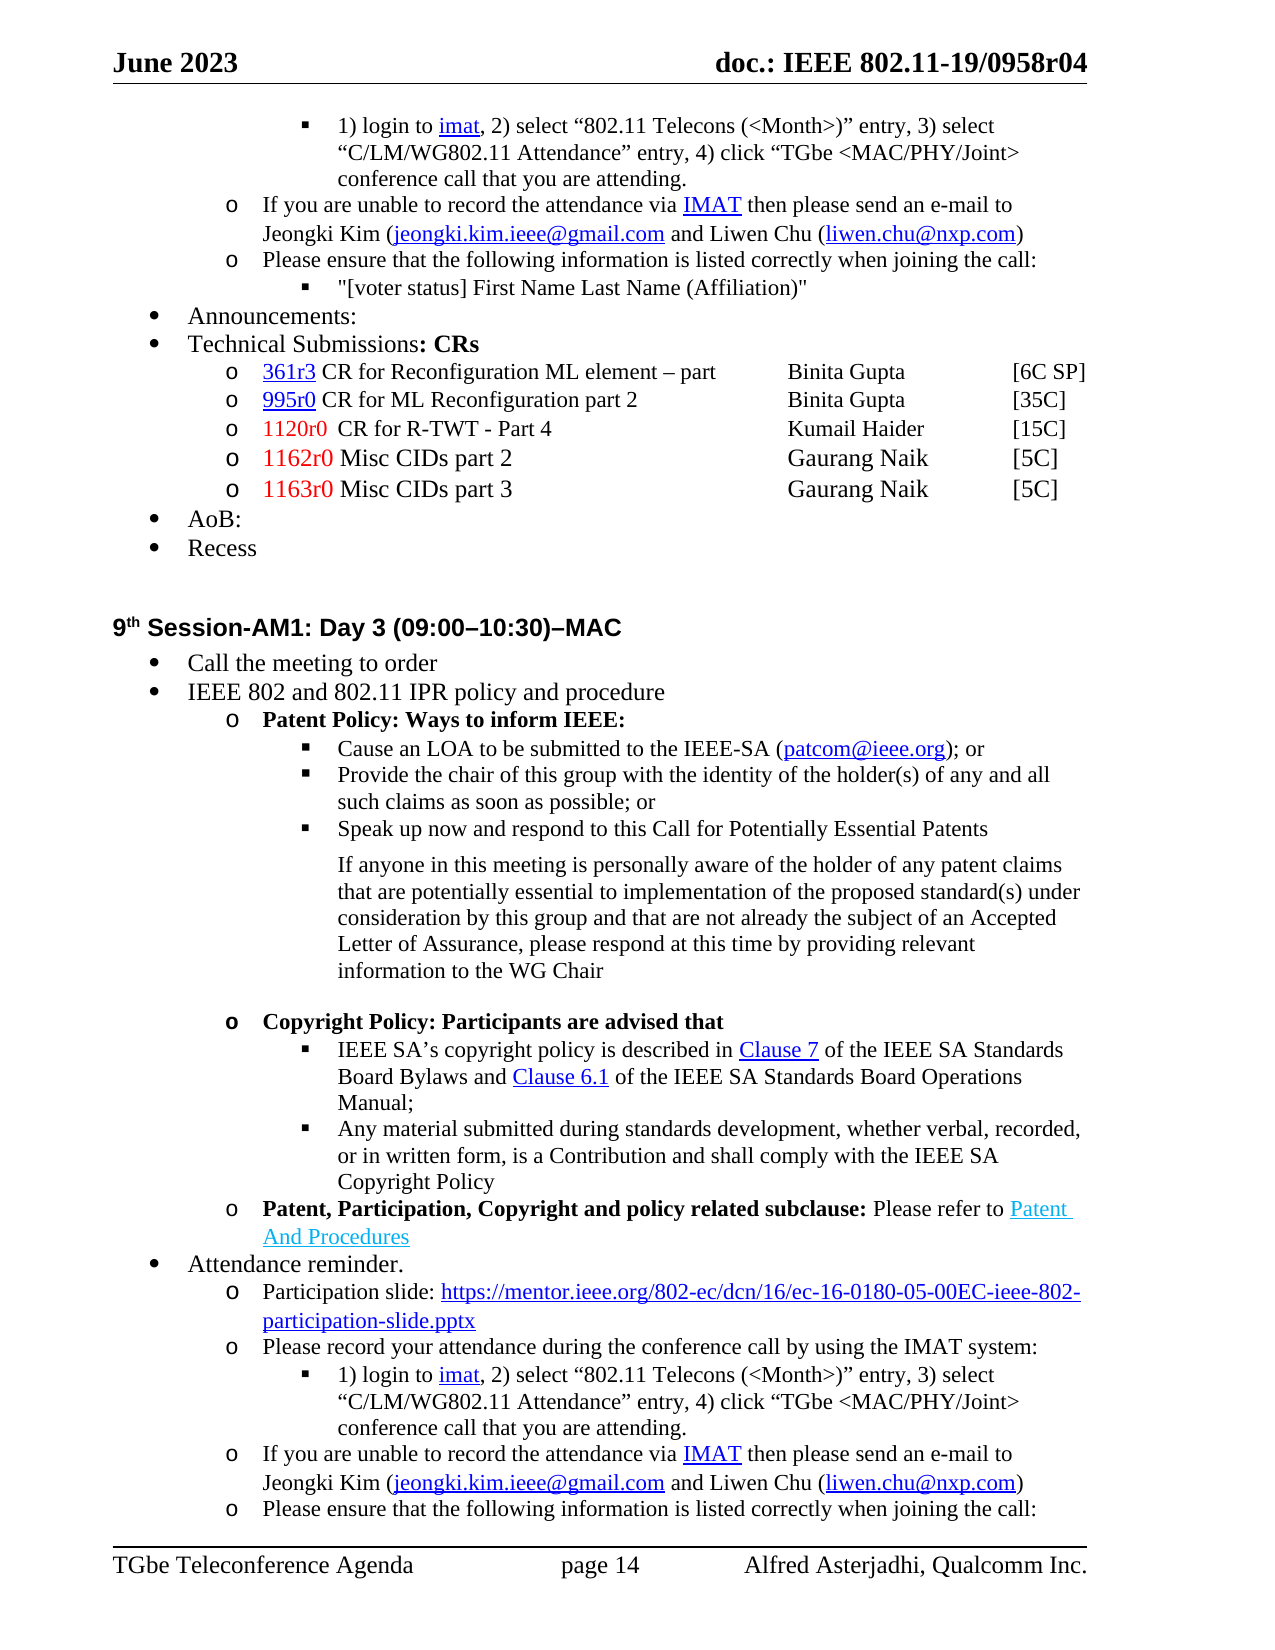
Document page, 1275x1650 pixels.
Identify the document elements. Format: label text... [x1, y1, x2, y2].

list Patent Policy: Ways to inform IEEE: [225, 706, 1087, 735]
list 1120r0 CR for R-TWT - Part 4 Kumail Haider [15C] [225, 415, 1087, 443]
list Please record your attendance during the conference call by using the IMAT system: [225, 1333, 1087, 1361]
list 1163r0 Misc CIDs part 3 Gaurang Naik [5C] [225, 474, 1087, 504]
list Announcements: [150, 301, 1087, 329]
list IEEE 802 and 802.11 IPR policy and procedure [150, 677, 1087, 706]
list Any material submitted during standards development, whether verbal, recorded, or in written form, is a Contribution and shall comply with the IEEE SA Copyright Policy [300, 1116, 1087, 1194]
list Please ensure that the following information is listed correctly when joining the call: [225, 246, 1087, 274]
list Cause an LOA to be submitted to the IEEE-SA (patcom@ieee.org); or [300, 735, 1087, 762]
list 1) login to imat, 2) select “802.11 Telecons (<Month>)” entry, 3) select “C/LM/WG802.11 Attendance” entry, 4) click “TGbe <MAC/PHY/Joint> conference call that you are attending. [300, 1361, 1087, 1440]
list If anyone in this meeting is personally aware of the holder of any patent claims that are potentially essential to implementation of the proposed standard(s) under consideration by this group and that are not already the subject of an Accepted Letter of Assurance, please respond at this time by providing relevant information to the WG Chair [337, 851, 1087, 983]
list If you are unable to record the attendance via IMAT then please send an e-mail to Jeongki Kim (jeongki.kim.ieee@gmail.com and Liwen Chu (liwen.chu@nxp.com) [225, 192, 1087, 246]
list If you are unable to record the attendance via IMAT then please send an e-mail to Jeongki Kim (jeongki.kim.ieee@gmail.com and Liwen Chu (liwen.chu@nxp.com) [225, 1440, 1087, 1495]
list IEEE SA’s copyright policy is described in Clause 7 of the IEEE SA Standards Board Bylaws and Clause 6.1 of the IEEE SA Standards Board Operations Manual; [300, 1036, 1087, 1116]
list Copyright Policy: Participants are advised that [225, 1008, 1087, 1036]
list Please ensure that the following information is listed correctly when joining the call: [225, 1495, 1087, 1523]
list Provide the chair of this group with the identity of the holder(s) of any and all such claims as soon as possible; or [300, 762, 1087, 815]
list Patent, Participation, Copyright and policy related subclause: Please refer to Patent And Procedures [225, 1194, 1087, 1249]
list AoB: [150, 504, 1087, 533]
list Participation slide: https://mentor.ieee.org/802-ec/dcn/16/ec-16-0180-05-00EC-ieee-802-participation-slide.pptx [225, 1278, 1087, 1333]
subtitle 9th Session-AM1: Day 3 (09:00–10:30)–MAC [112, 613, 1087, 642]
list Speak up now and respond to this Call for Potentially Essential Patents [300, 815, 1087, 841]
list 995r0 CR for ML Reconfiguration part 2 Binita Gupta [35C] [225, 386, 1087, 415]
list 1) login to imat, 2) select “802.11 Telecons (<Month>)” entry, 3) select “C/LM/WG802.11 Attendance” entry, 4) click “TGbe <MAC/PHY/Joint> conference call that you are attending. [300, 112, 1087, 192]
list Call the meeting to order [150, 648, 1087, 677]
list 1162r0 Misc CIDs part 2 Gaurang Naik [5C] [225, 443, 1087, 474]
list Technical Submissions: CRs [150, 329, 1087, 358]
list 361r3 CR for Reconfiguration ML element – part Binita Gupta [6C SP] [225, 358, 1087, 386]
list "[voter status] First Name Last Name (Affiliation)" [300, 274, 1087, 301]
list Recess [150, 533, 1087, 562]
list Attendance reminder. [150, 1249, 1087, 1278]
